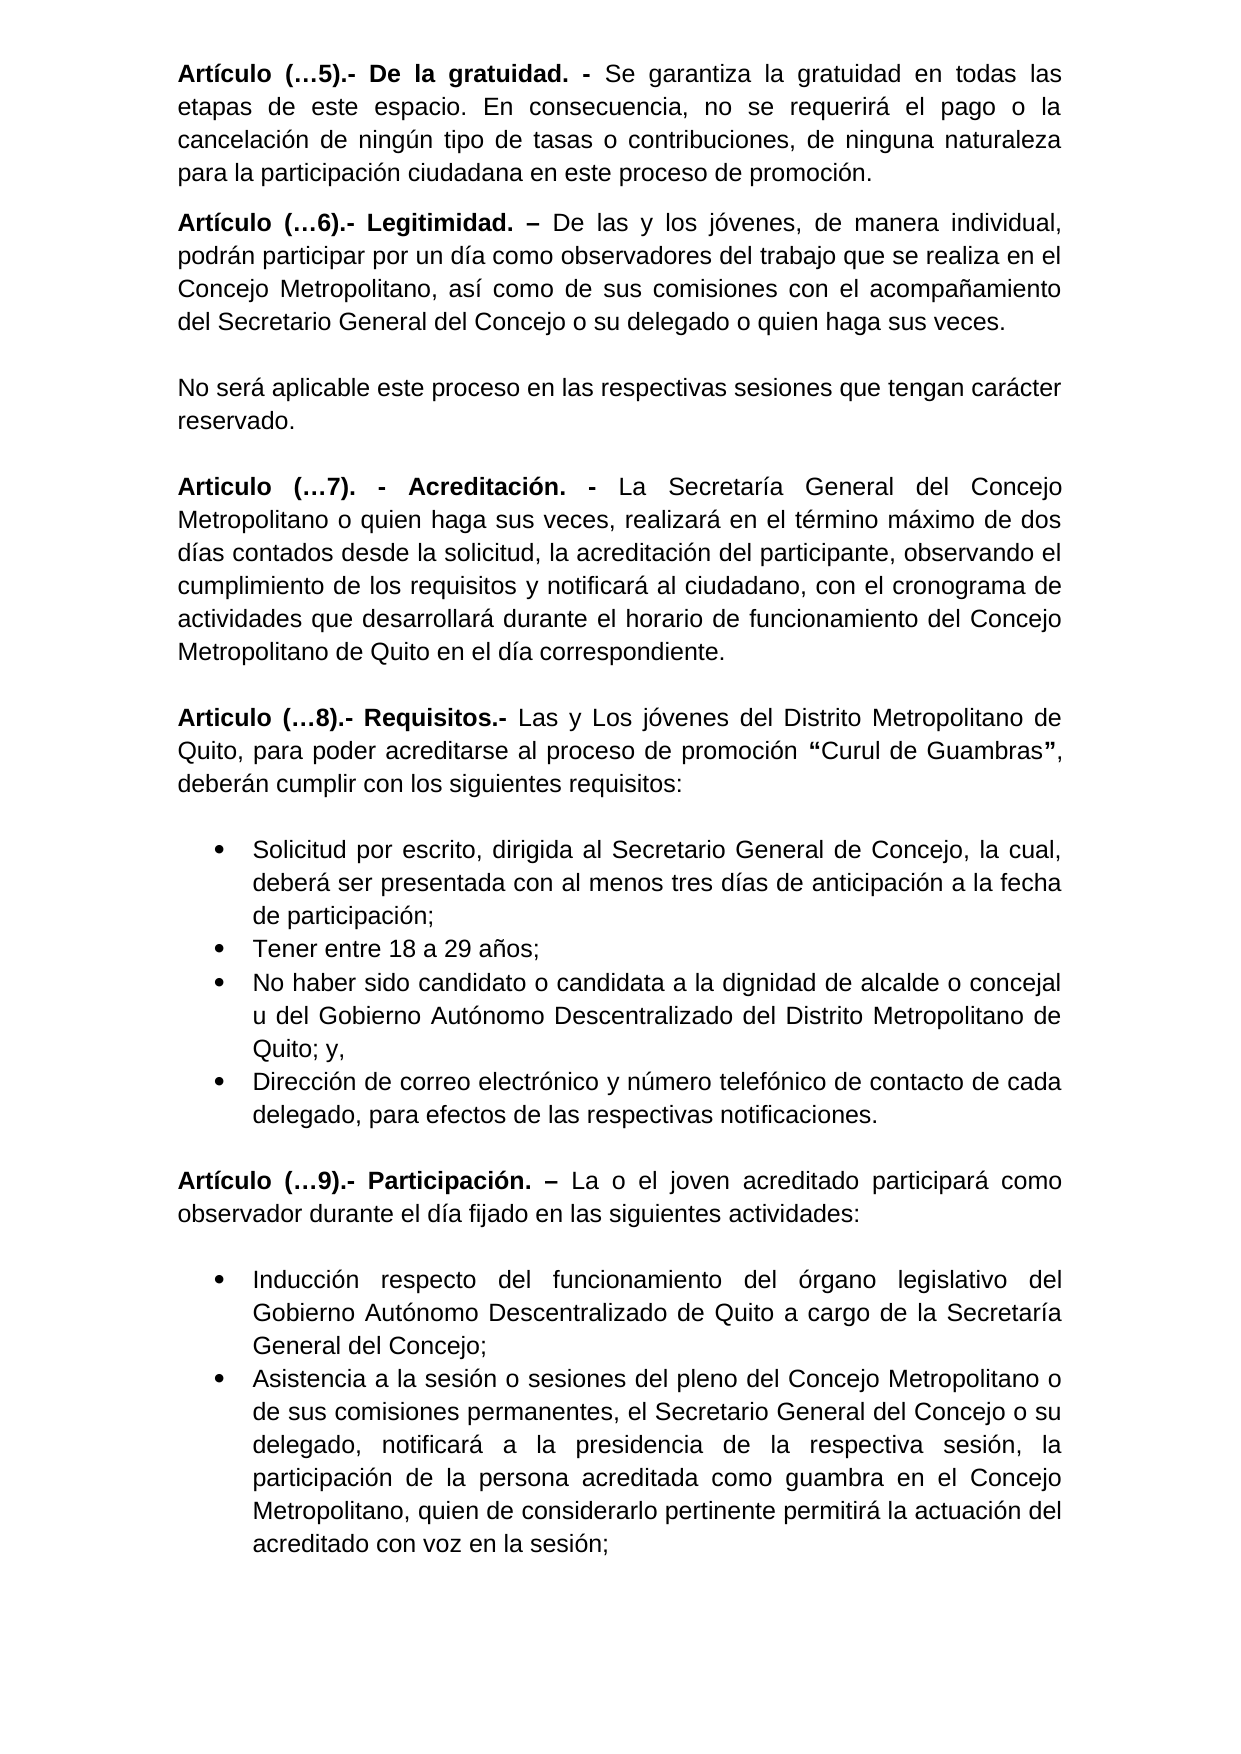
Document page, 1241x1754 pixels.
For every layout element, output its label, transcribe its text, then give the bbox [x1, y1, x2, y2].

list Tener entre 18 a 29 años; [215, 934, 1063, 963]
list No haber sido candidato o candidata a la dignidad de alcalde o concejal u del Gobierno Autónomo Descentralizado del Distrito Metropolitano de Quito; y, [215, 967, 1063, 1062]
text Artículo (…9).- Participación. – La o el joven acreditado participará como observador durante el día fijado en las siguientes actividades: [177, 1166, 1063, 1228]
list Solicitud por escrito, dirigida al Secretario General de Concejo, la cual, deberá ser presentada con al menos tres días de anticipación a la fecha de participación; [215, 835, 1063, 930]
text No será aplicable este proceso en las respectivas sesiones que tengan carácter reservado. [177, 373, 1063, 435]
text Articulo (…7). - Acreditación. - La Secretaría General del Concejo Metropolitano o quien haga sus veces, realizará en el término máximo de dos días contados desde la solicitud, la acreditación del participante, observando el cumplimiento de los requisitos y notificará al ciudadano, con el cronograma de actividades que desarrollará durante el horario de funcionamiento del Concejo Metropolitano de Quito en el día correspondiente. [177, 472, 1063, 666]
list Asistencia a la sesión o sesiones del pleno del Concejo Metropolitano o de sus comisiones permanentes, el Secretario General del Concejo o su delegado, notificará a la presidencia de la respectiva sesión, la participación de la persona acreditada como guambra en el Concejo Metropolitano, quien de considerarlo pertinente permitirá la actuación del acreditado con voz en la sesión; [215, 1364, 1063, 1558]
text Articulo (…8).- Requisitos.- Las y Los jóvenes del Distrito Metropolitano de Quito, para poder acreditarse al proceso de promoción “Curul de Guambras”, deberán cumplir con los siguientes requisitos: [177, 703, 1063, 798]
text Artículo (…6).- Legitimidad. – De las y los jóvenes, de manera individual, podrán participar por un día como observadores del trabajo que se realiza en el Concejo Metropolitano, así como de sus comisiones con el acompañamiento del Secretario General del Concejo o su delegado o quien haga sus veces. [177, 208, 1063, 336]
text Artículo (…5).- De la gratuidad. - Se garantiza la gratuidad en todas las etapas de este espacio. En consecuencia, no se requerirá el pago o la cancelación de ningún tipo de tasas o contribuciones, de ninguna naturaleza para la participación ciudadana en este proceso de promoción. [177, 59, 1063, 187]
list Inducción respecto del funcionamiento del órgano legislativo del Gobierno Autónomo Descentralizado de Quito a cargo de la Secretaría General del Concejo; [215, 1265, 1063, 1360]
list Dirección de correo electrónico y número telefónico de contacto de cada delegado, para efectos de las respectivas notificaciones. [215, 1067, 1063, 1128]
